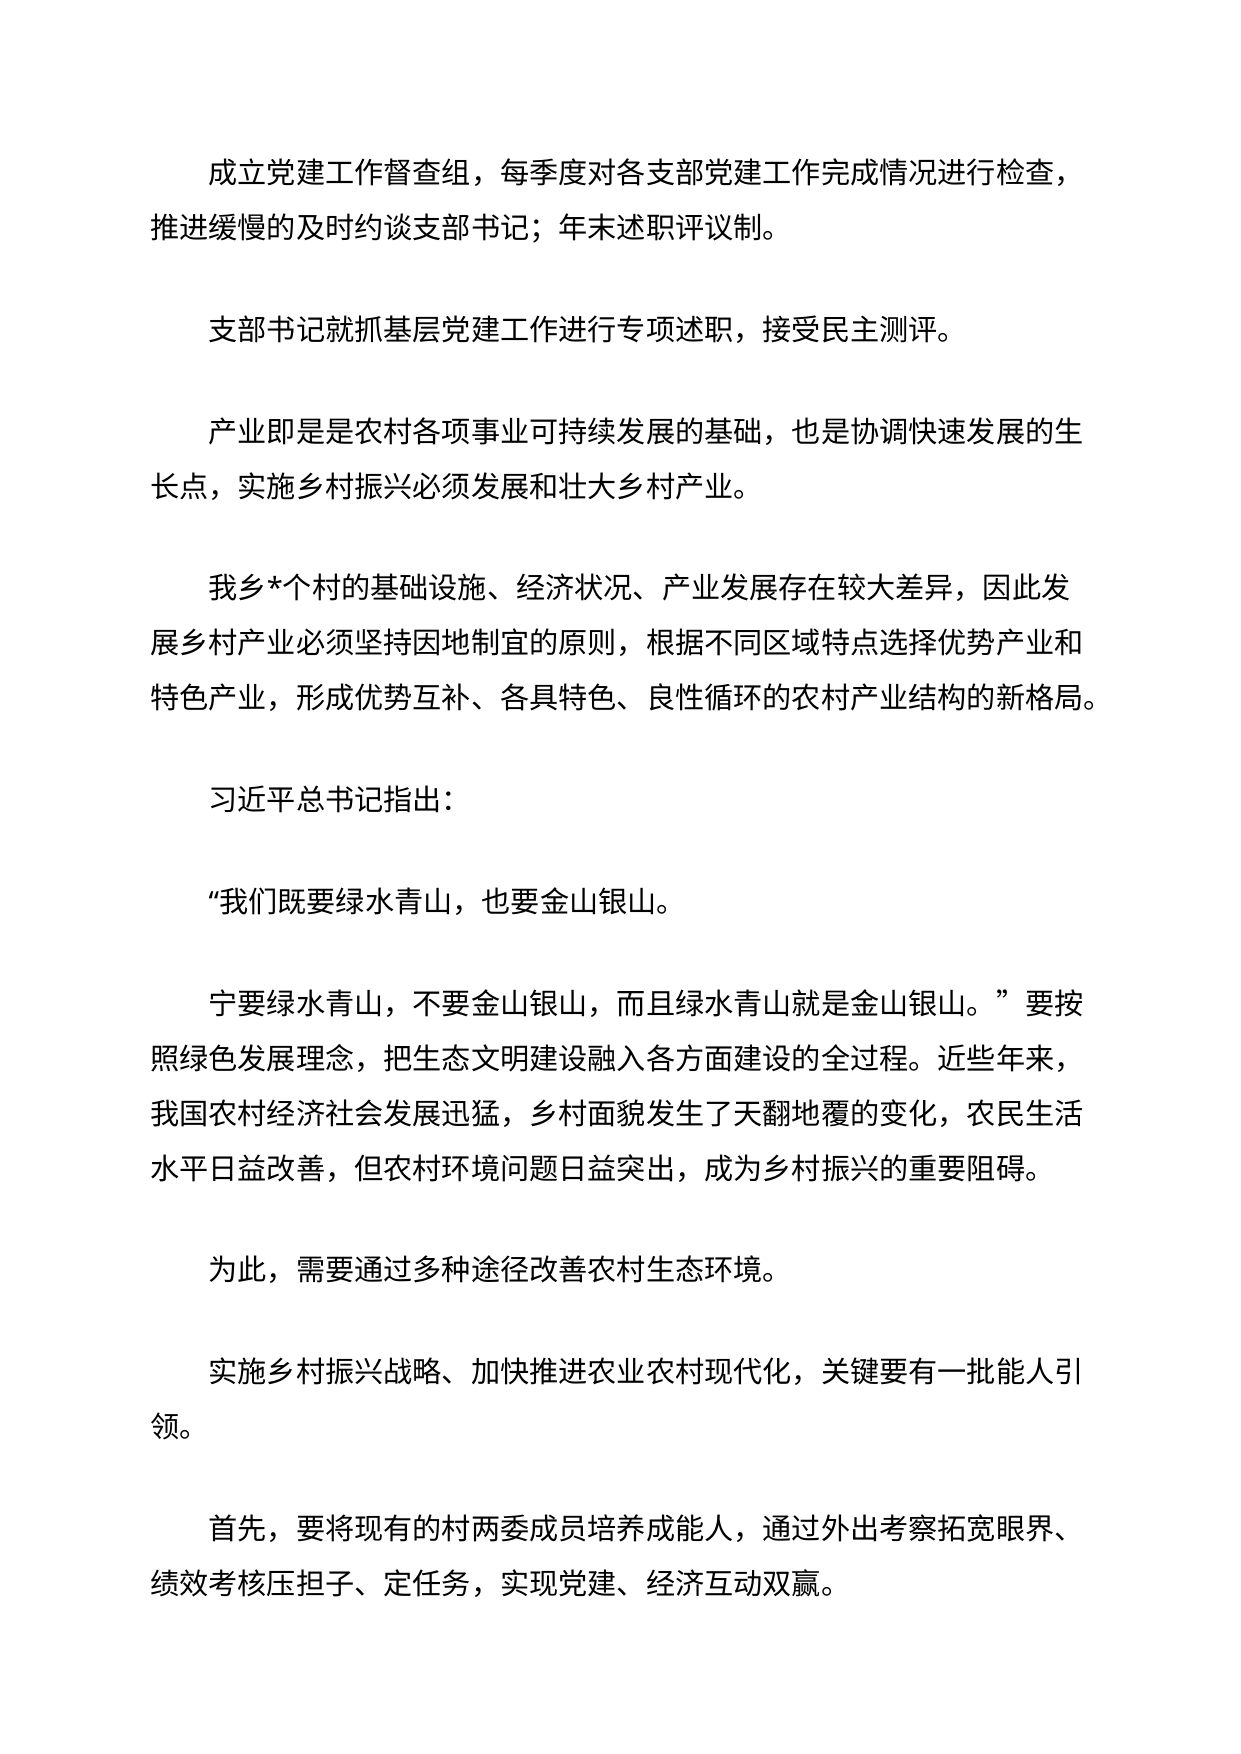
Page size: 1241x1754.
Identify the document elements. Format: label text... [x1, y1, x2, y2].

text 成立党建工作督查组，每季度对各支部党建工作完成情况进行检查，推进缓慢的及时约谈支部书记；年末述职评议制。 [150, 150, 1090, 247]
text 产业即是是农村各项事业可持续发展的基础，也是协调快速发展的生长点，实施乡村振兴必须发展和壮大乡村产业。 [150, 408, 1090, 506]
text 宁要绿水青山，不要金山银山，而且绿水青山就是金山银山。”要按照绿色发展理念，把生态文明建设融入各方面建设的全过程。近些年来，我国农村经济社会发展迅猛，乡村面貌发生了天翻地覆的变化，农民生活水平日益改善，但农村环境问题日益突出，成为乡村振兴的重要阻碍。 [150, 981, 1090, 1187]
text 为此，需要通过多种途径改善农村生态环境。 [150, 1247, 1090, 1289]
text 实施乡村振兴战略、加快推进农业农村现代化，关键要有一批能人引领。 [150, 1349, 1090, 1446]
text 支部书记就抓基层党建工作进行专项述职，接受民主测评。 [150, 307, 1090, 349]
text 习近平总书记指出： [150, 777, 1090, 819]
text 我乡*个村的基础设施、经济状况、产业发展存在较大差异，因此发展乡村产业必须坚持因地制宜的原则，根据不同区域特点选择优势产业和特色产业，形成优势互补、各具特色、良性循环的农村产业结构的新格局。 [150, 565, 1090, 717]
text “我们既要绿水青山，也要金山银山。 [150, 878, 1090, 921]
text 首先，要将现有的村两委成员培养成能人，通过外出考察拓宽眼界、绩效考核压担子、定任务，实现党建、经济互动双赢。 [150, 1505, 1090, 1603]
